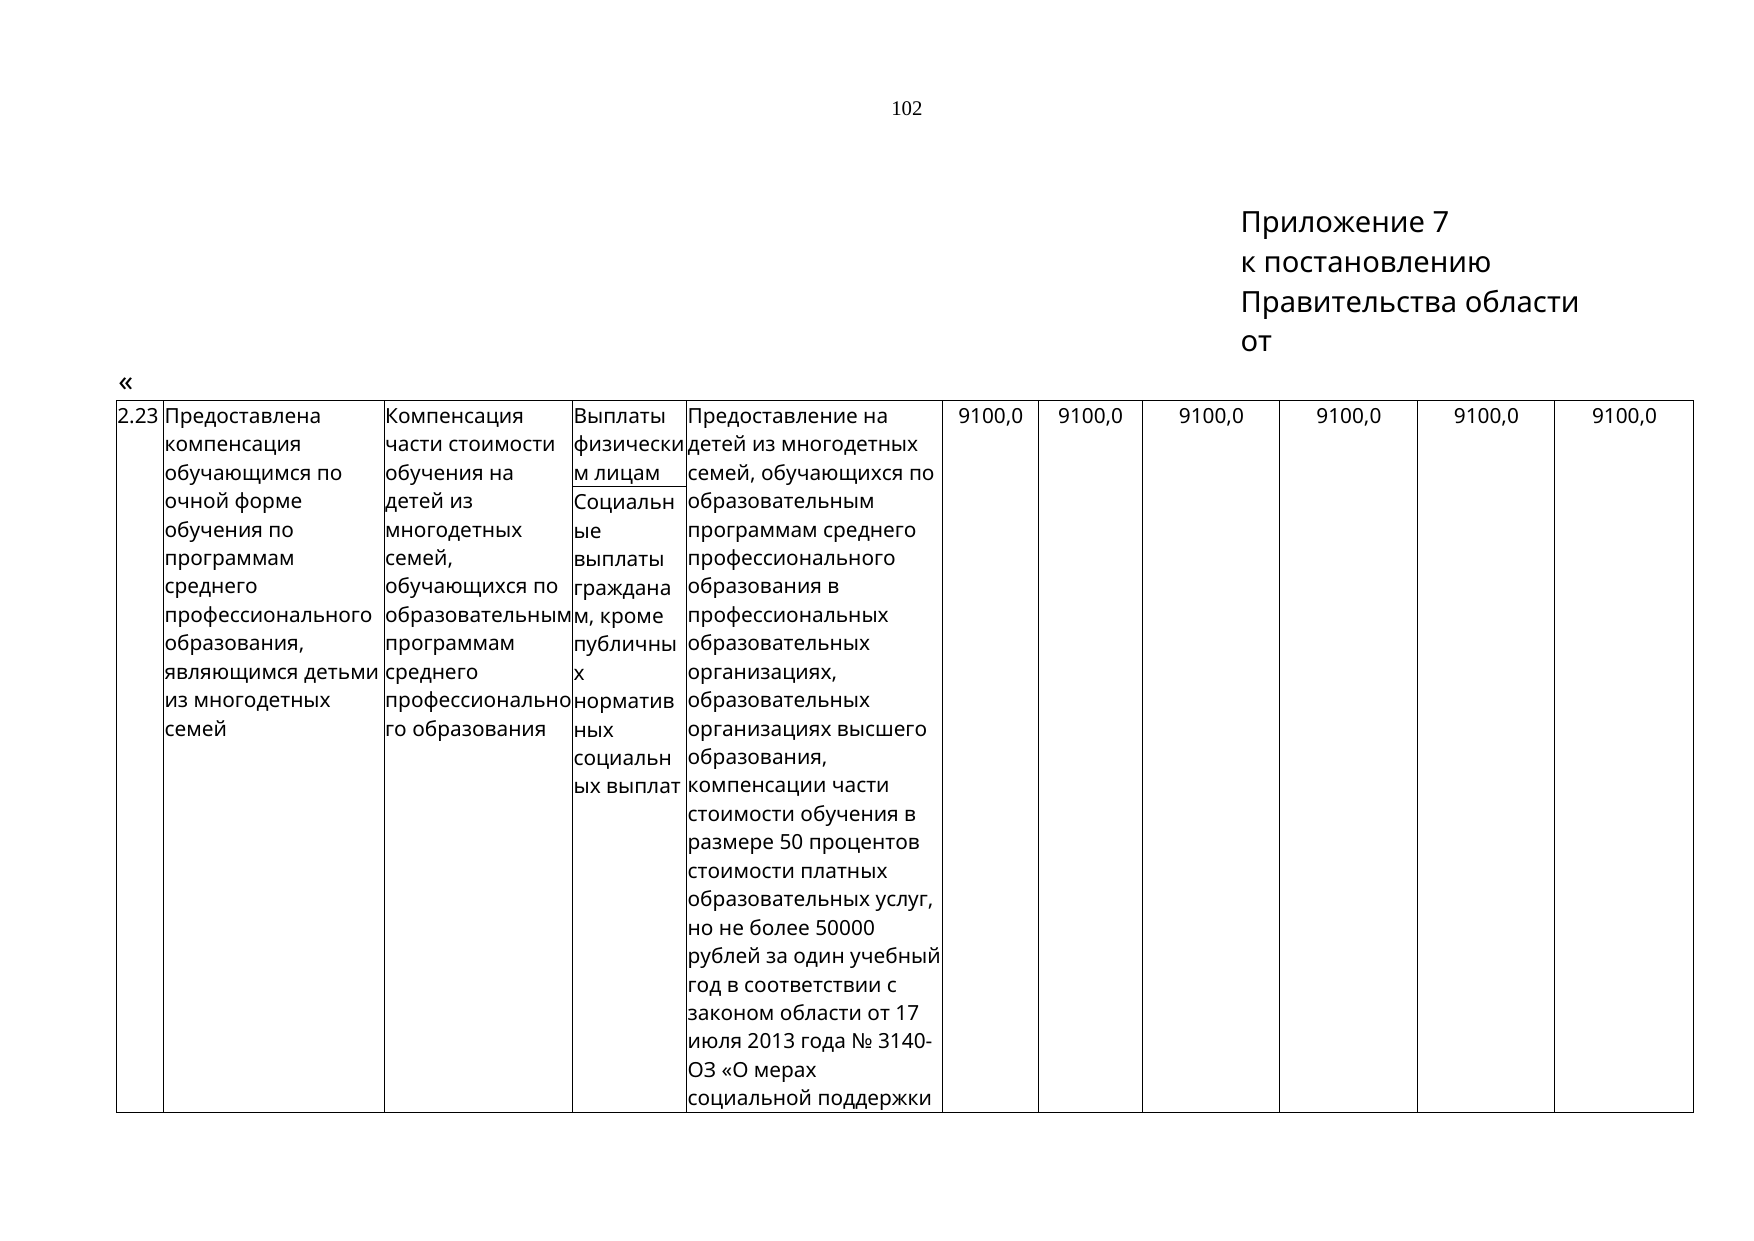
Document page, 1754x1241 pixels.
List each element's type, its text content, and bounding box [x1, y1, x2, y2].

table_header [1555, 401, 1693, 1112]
text Приложение 7 [118, 201, 1695, 241]
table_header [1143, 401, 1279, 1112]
text Правительства области [118, 281, 1695, 321]
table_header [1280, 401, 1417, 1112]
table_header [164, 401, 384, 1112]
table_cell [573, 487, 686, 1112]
text « [118, 360, 1695, 400]
text от [118, 321, 1695, 360]
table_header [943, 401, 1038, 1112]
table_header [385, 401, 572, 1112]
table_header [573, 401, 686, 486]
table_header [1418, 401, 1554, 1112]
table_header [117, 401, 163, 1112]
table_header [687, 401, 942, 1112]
text к постановлению [118, 241, 1695, 281]
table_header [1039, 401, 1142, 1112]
